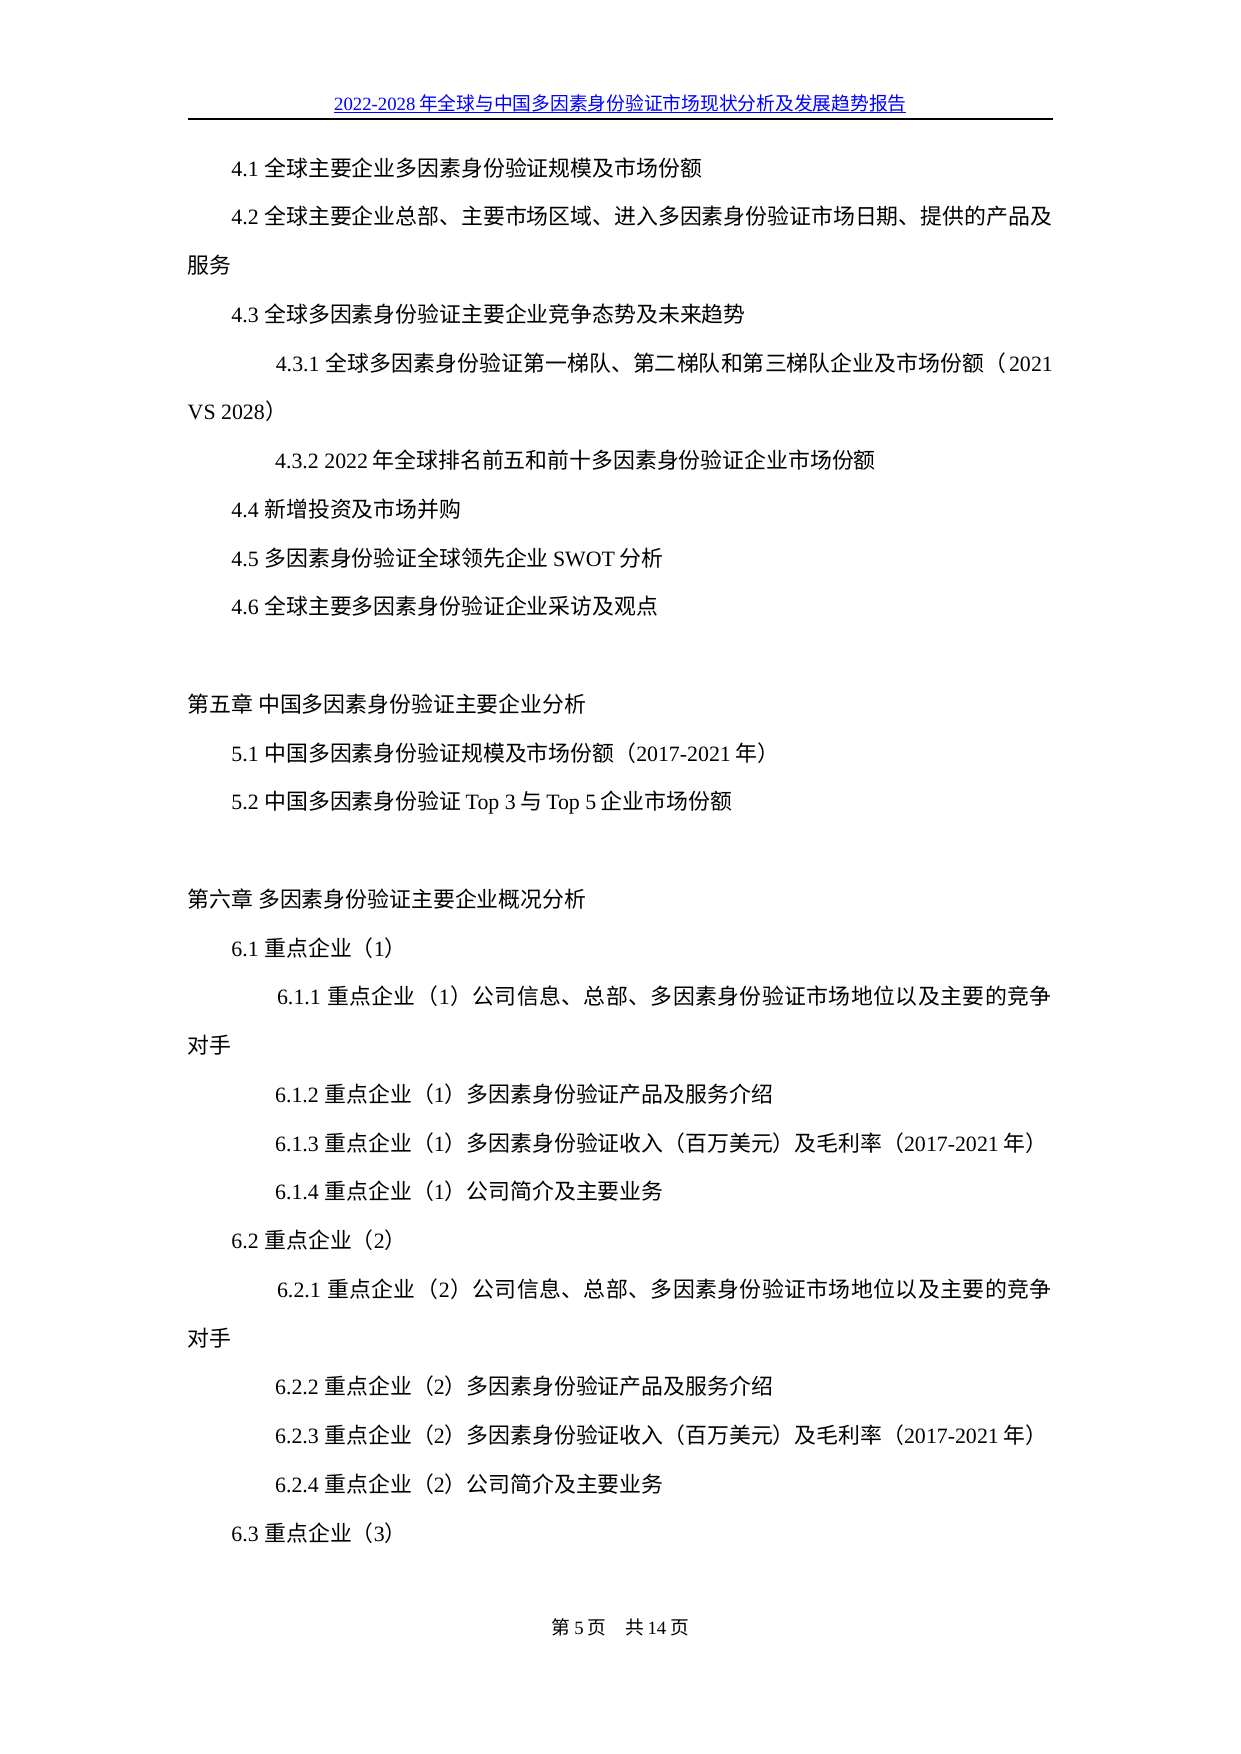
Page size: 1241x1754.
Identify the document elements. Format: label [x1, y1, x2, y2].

text [187, 150, 1053, 1548]
